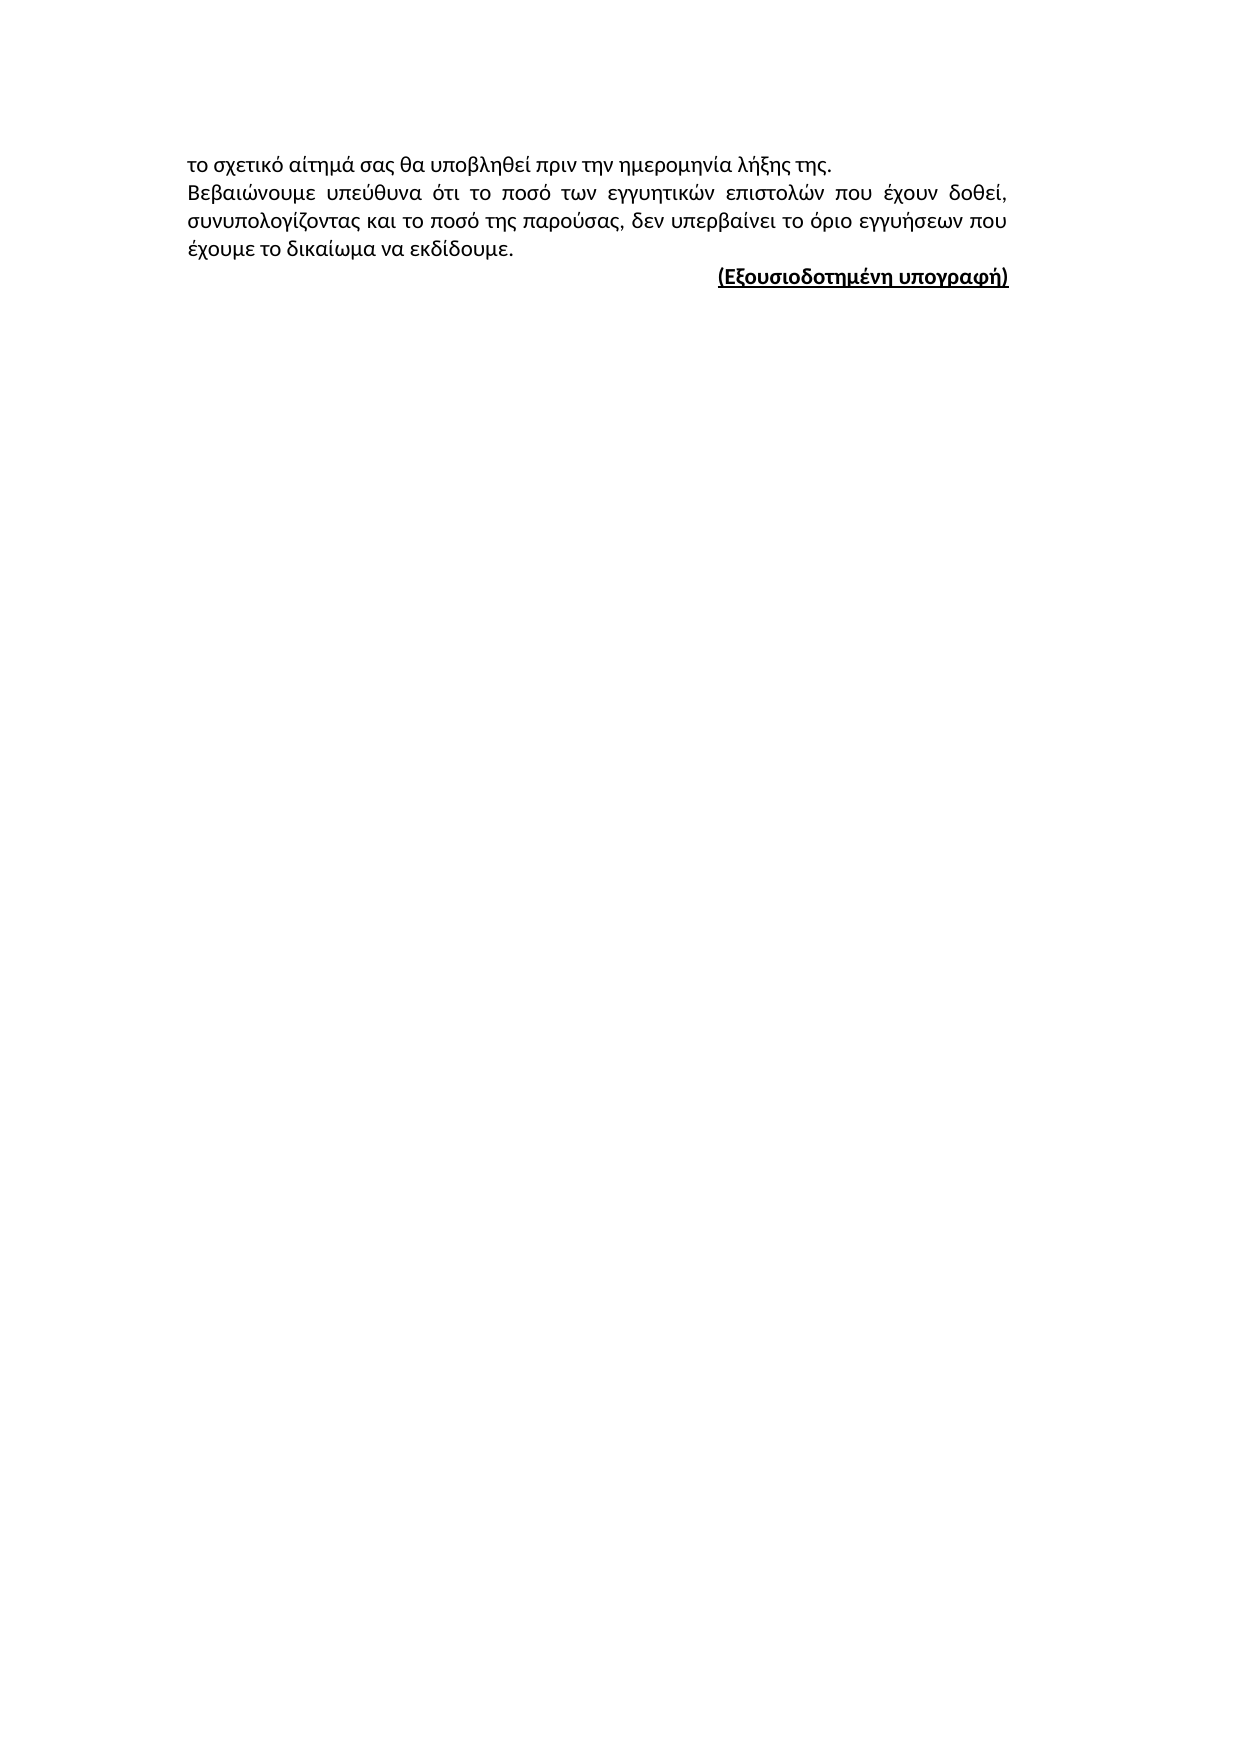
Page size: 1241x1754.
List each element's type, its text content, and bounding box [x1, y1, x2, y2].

text (Εξουσιοδοτημένη υπογραφή) [187, 262, 1008, 290]
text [187, 150, 1008, 178]
text Βεβαιώνουμε υπεύθυνα ότι το ποσό των εγγυητικών επιστολών που έχουν δοθεί, συνυπολογίζοντας και το ποσό της παρούσας, δεν υπερβαίνει το όριο εγγυήσεων που έχουμε το δικαίωμα να εκδίδουμε. [187, 178, 1008, 262]
